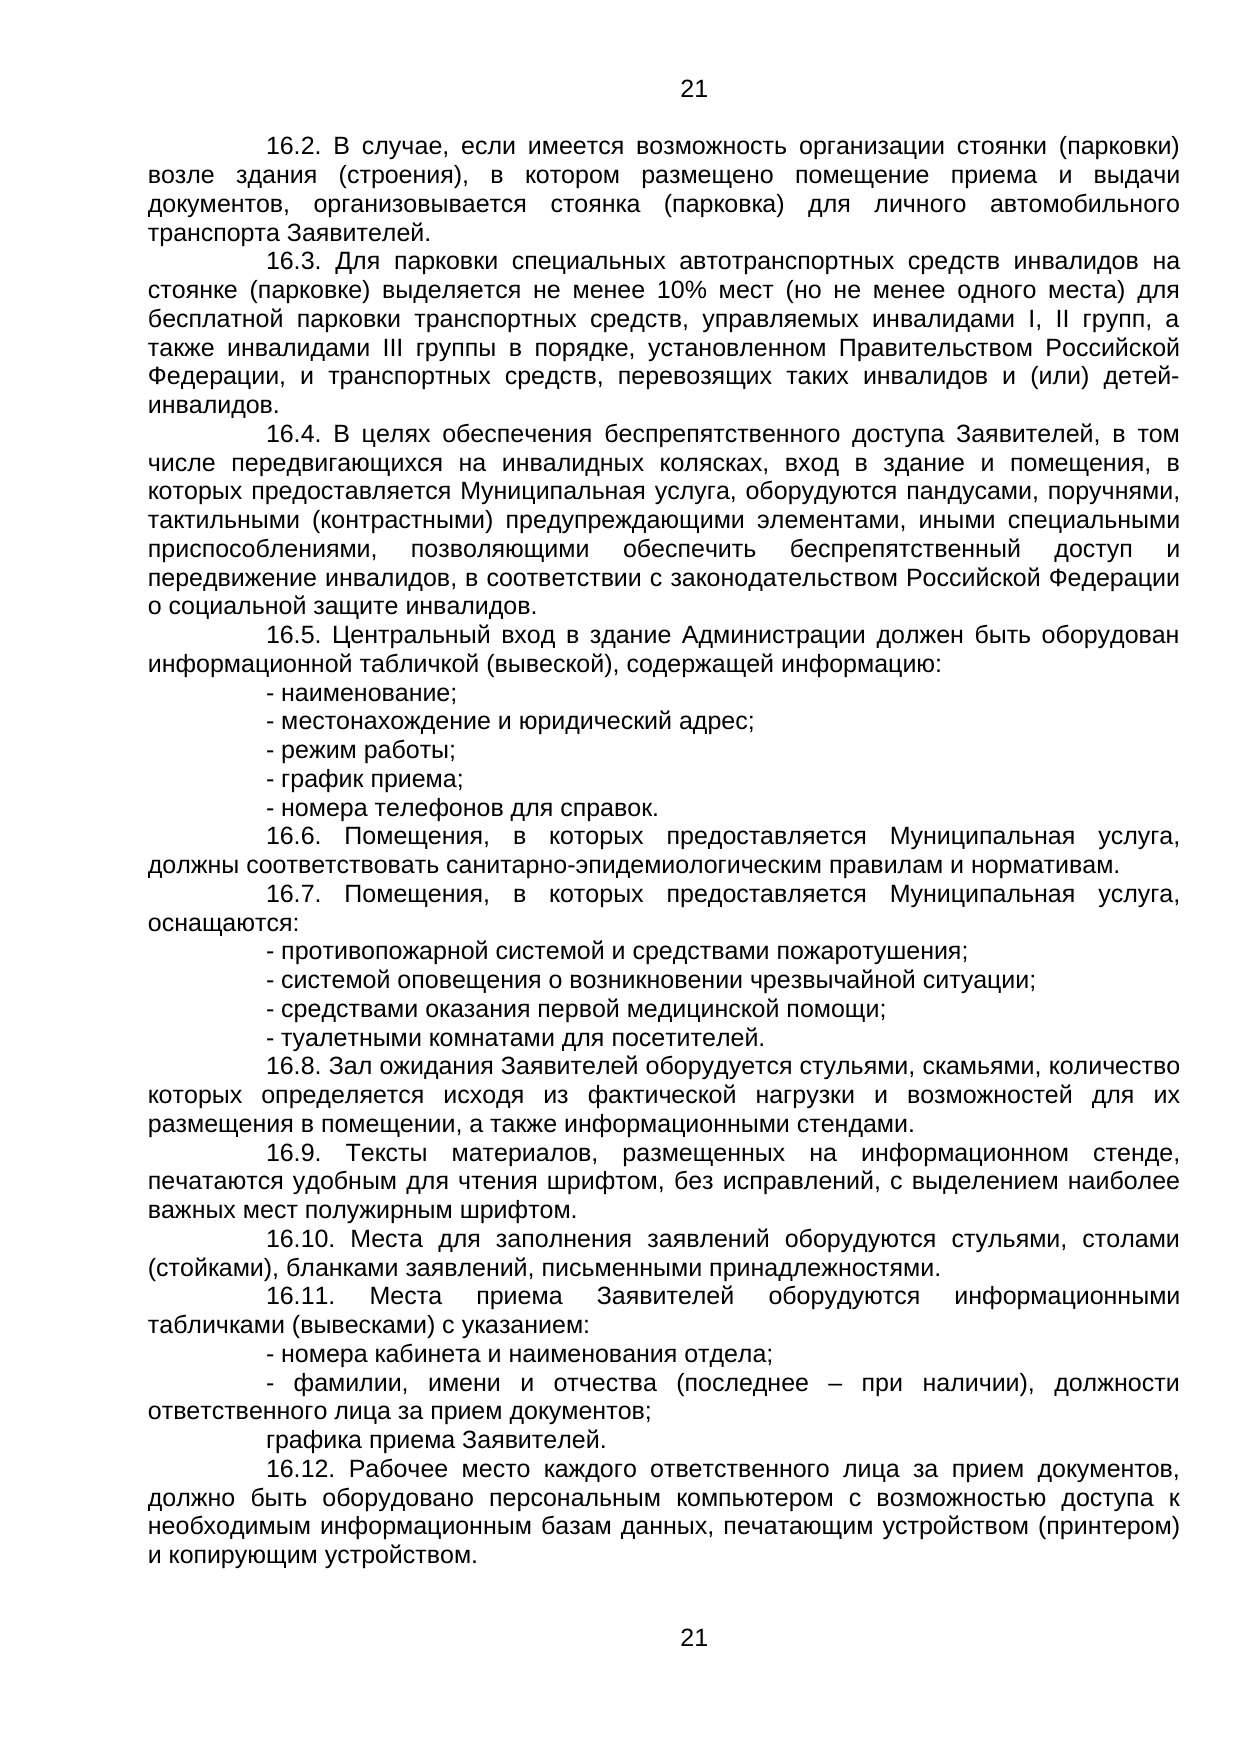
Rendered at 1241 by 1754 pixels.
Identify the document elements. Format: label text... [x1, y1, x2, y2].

text - график приема; [148, 764, 1181, 792]
text - системой оповещения о возникновении чрезвычайной ситуации; [148, 965, 1181, 994]
text 16.3. Для парковки специальных автотранспортных средств инвалидов на стоянке (парковке) выделяется не менее 10% мест (но не менее одного места) для бесплатной парковки транспортных средств, управляемых инвалидами I, II групп, а также инвалидами III группы в порядке, установленном Правительством Российской Федерации, и транспортных средств, перевозящих таких инвалидов и (или) детей-инвалидов. [148, 246, 1181, 419]
text - туалетными комнатами для посетителей. [148, 1022, 1181, 1051]
text - средствами оказания первой медицинской помощи; [148, 994, 1181, 1022]
text 16.10. Места для заполнения заявлений оборудуются стульями, столами (стойками), бланками заявлений, письменными принадлежностями. [148, 1224, 1181, 1281]
text 16.9. Тексты материалов, размещенных на информационном стенде, печатаются удобным для чтения шрифтом, без исправлений, с выделением наиболее важных мест полужирным шрифтом. [148, 1137, 1181, 1224]
text 16.12. Рабочее место каждого ответственного лица за прием документов, должно быть оборудовано персональным компьютером с возможностью доступа к необходимым информационным базам данных, печатающим устройством (принтером) и копирующим устройством. [148, 1454, 1181, 1569]
text 16.8. Зал ожидания Заявителей оборудуется стульями, скамьями, количество которых определяется исходя из фактической нагрузки и возможностей для их размещения в помещении, а также информационными стендами. [148, 1051, 1181, 1137]
text 16.11. Места приема Заявителей оборудуются информационными табличками (вывесками) с указанием: [148, 1281, 1181, 1339]
text - режим работы; [148, 735, 1181, 764]
text 16.2. В случае, если имеется возможность организации стоянки (парковки) возле здания (строения), в котором размещено помещение приема и выдачи документов, организовывается стоянка (парковка) для личного автомобильного транспорта Заявителей. [148, 131, 1181, 246]
text - наименование; [148, 677, 1181, 706]
text - местонахождение и юридический адрес; [148, 706, 1181, 735]
text 16.7. Помещения, в которых предоставляется Муниципальная услуга, оснащаются: [148, 879, 1181, 936]
text - противопожарной системой и средствами пожаротушения; [148, 936, 1181, 965]
text - номера кабинета и наименования отдела; [148, 1339, 1181, 1367]
text - фамилии, имени и отчества (последнее – при наличии), должности ответственного лица за прием документов; [148, 1367, 1181, 1425]
text графика приема Заявителей. [148, 1425, 1181, 1454]
text 16.5. Центральный вход в здание Администрации должен быть оборудован информационной табличкой (вывеской), содержащей информацию: [148, 620, 1181, 677]
text - номера телефонов для справок. [148, 792, 1181, 821]
text 16.6. Помещения, в которых предоставляется Муниципальная услуга, должны соответствовать санитарно-эпидемиологическим правилам и нормативам. [148, 821, 1181, 879]
text 16.4. В целях обеспечения беспрепятственного доступа Заявителей, в том числе передвигающихся на инвалидных колясках, вход в здание и помещения, в которых предоставляется Муниципальная услуга, оборудуются пандусами, поручнями, тактильными (контрастными) предупреждающими элементами, иными специальными приспособлениями, позволяющими обеспечить беспрепятственный доступ и передвижение инвалидов, в соответствии с законодательством Российской Федерации о социальной защите инвалидов. [148, 419, 1181, 620]
